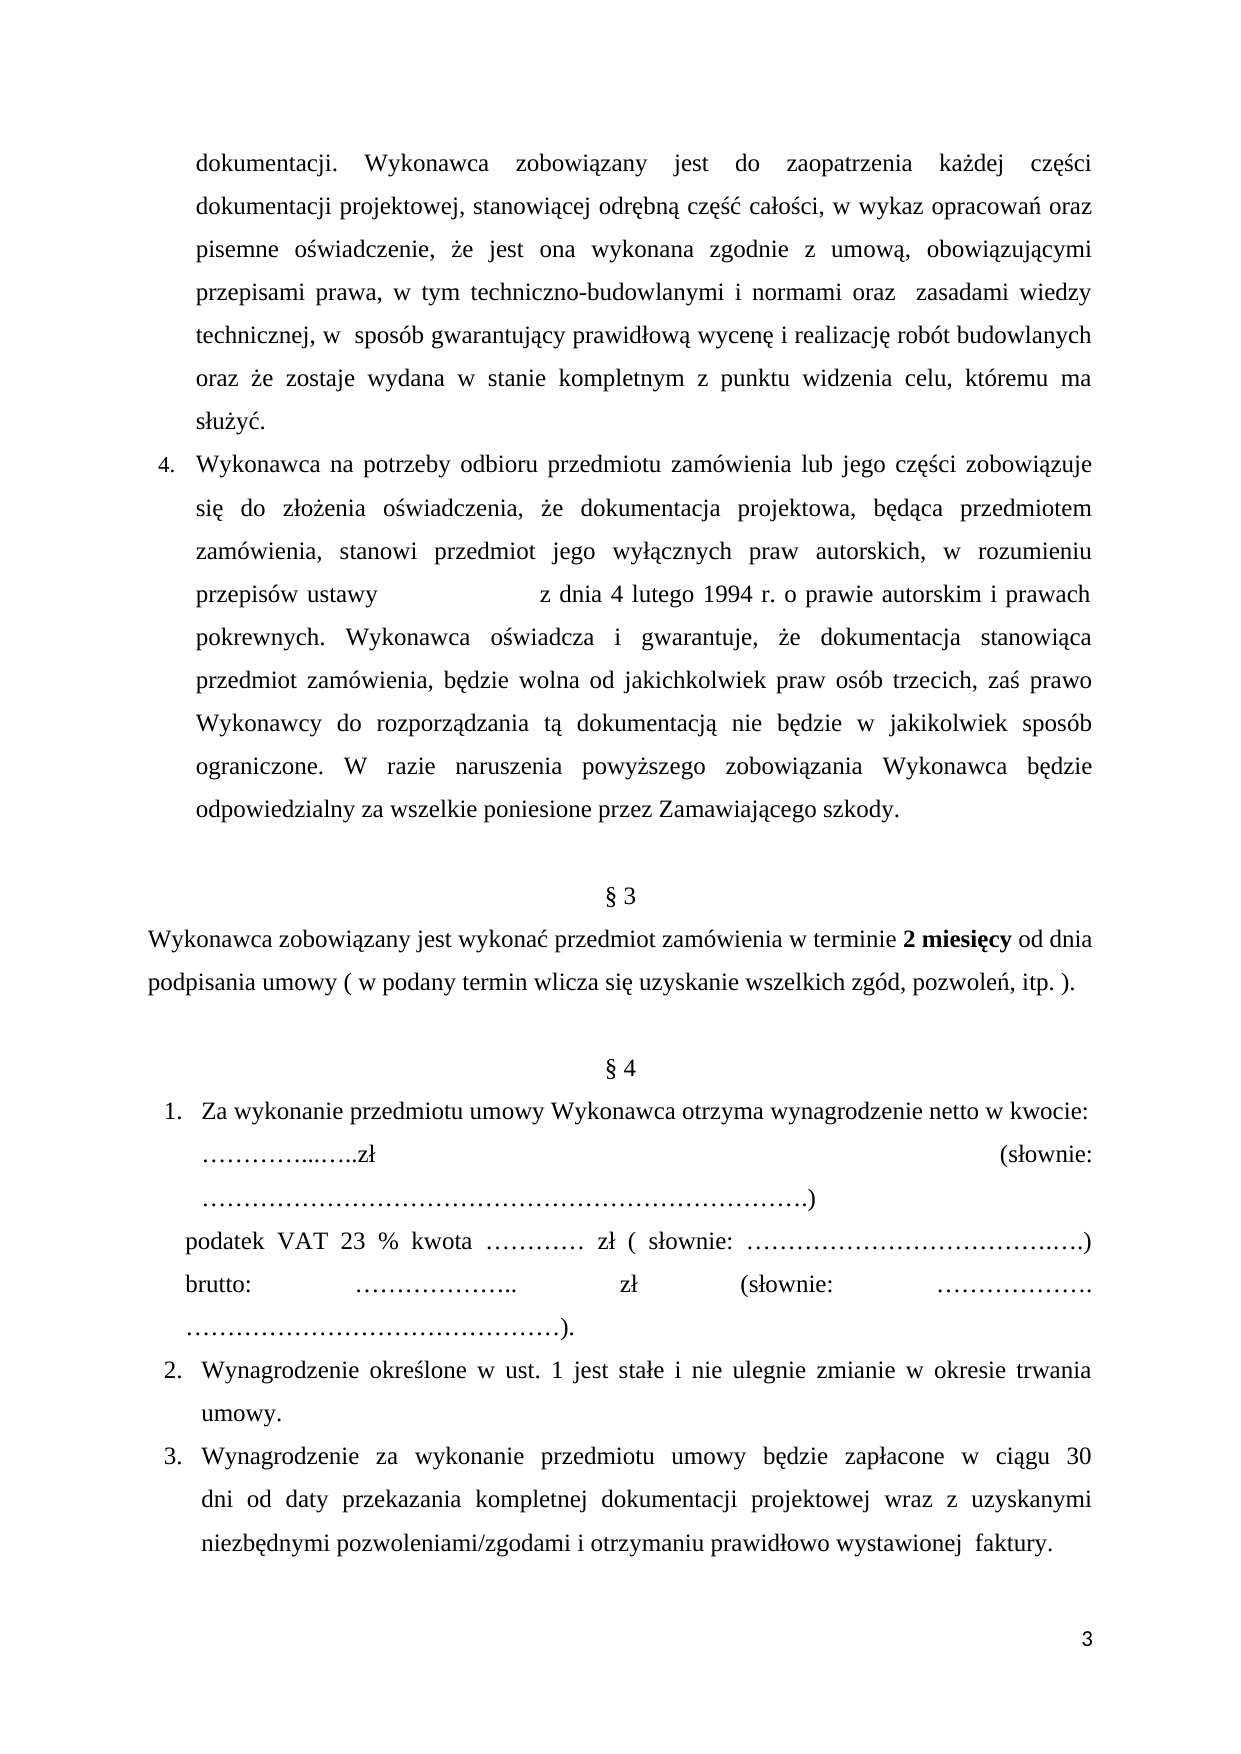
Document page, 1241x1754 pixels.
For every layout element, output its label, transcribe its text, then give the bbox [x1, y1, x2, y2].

text …………...…..zł (słownie: ……………………………………………………………….) [201, 1139, 1093, 1211]
list Wynagrodzenie za wykonanie przedmiotu umowy będzie zapłacone w ciągu 30 dni od daty przekazania kompletnej dokumentacji projektowej wraz z uzyskanymi niezbędnymi pozwoleniami/zgodami i otrzymaniu prawidłowo wystawionej faktury. [163, 1441, 1093, 1556]
list Wykonawca na potrzeby odbioru przedmiotu zamówienia lub jego części zobowiązuje się do złożenia oświadczenia, że dokumentacja projektowa, będąca przedmiotem zamówienia, stanowi przedmiot jego wyłącznych praw autorskich, w rozumieniu przepisów ustawy z dnia 4 lutego 1994 r. o prawie autorskim i prawach pokrewnych. Wykonawca oświadcza i gwarantuje, że dokumentacja stanowiąca przedmiot zamówienia, będzie wolna od jakichkolwiek praw osób trzecich, zaś prawo Wykonawcy do rozporządzania tą dokumentacją nie będzie w jakikolwiek sposób ograniczone. W razie naruszenia powyższego zobowiązania Wykonawca będzie odpowiedzialny za wszelkie poniesione przez Zamawiającego szkody. [158, 449, 1093, 823]
text Wykonawca zobowiązany jest wykonać przedmiot zamówienia w terminie 2 miesięcy od dnia podpisania umowy ( w podany termin wlicza się uzyskanie wszelkich zgód, pozwoleń, itp. ). [148, 924, 1093, 996]
list Wynagrodzenie określone w ust. 1 jest stałe i nie ulegnie zmianie w okresie trwania umowy. [163, 1355, 1093, 1427]
text § 3 [148, 881, 1093, 909]
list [158, 148, 1093, 435]
list Za wykonanie przedmiotu umowy Wykonawca otrzyma wynagrodzenie netto w kwocie: [163, 1096, 1093, 1125]
text § 4 [148, 1053, 1093, 1082]
text podatek VAT 23 % kwota ………… zł ( słownie: ……………………………….….) brutto: ……………….. zł (słownie: ……………….………………………………………). [185, 1226, 1093, 1341]
